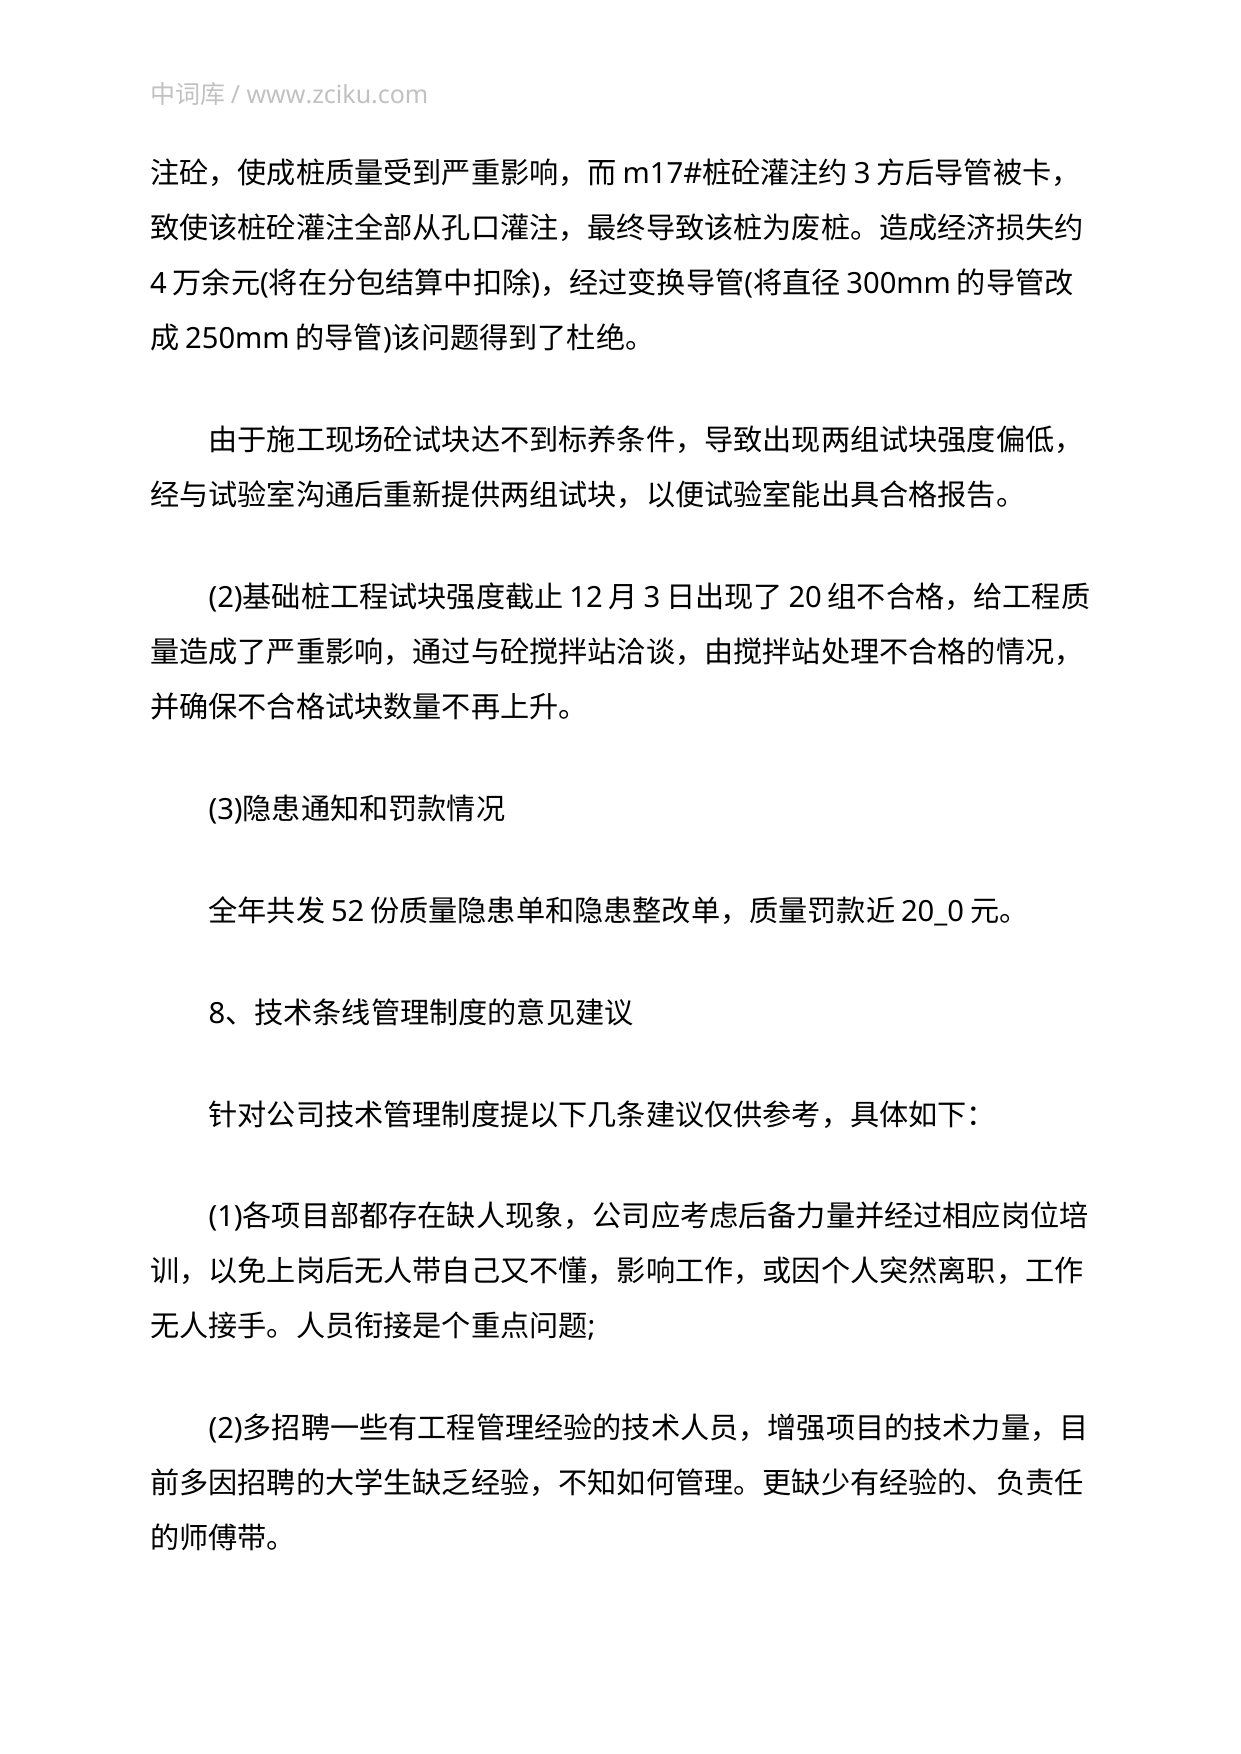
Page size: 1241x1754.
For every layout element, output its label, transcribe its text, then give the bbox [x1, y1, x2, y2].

text (1)各项目部都存在缺人现象，公司应考虑后备力量并经过相应岗位培训，以免上岗后无人带自己又不懂，影响工作，或因个人突然离职，工作无人接手。人员衔接是个重点问题; [150, 1193, 1090, 1345]
text 由于施工现场砼试块达不到标养条件，导致出现两组试块强度偏低，经与试验室沟通后重新提供两组试块，以便试验室能出具合格报告。 [150, 417, 1090, 514]
text (2)基础桩工程试块强度截止12月3日出现了20组不合格，给工程质量造成了严重影响，通过与砼搅拌站洽谈，由搅拌站处理不合格的情况，并确保不合格试块数量不再上升。 [150, 573, 1090, 726]
text 全年共发52份质量隐患单和隐患整改单，质量罚款近20_0元。 [150, 887, 1090, 929]
text 8、技术条线管理制度的意见建议 [150, 989, 1090, 1032]
text 针对公司技术管理制度提以下几条建议仅供参考，具体如下： [150, 1091, 1090, 1133]
text (3)隐患通知和罚款情况 [150, 785, 1090, 828]
text (2)多招聘一些有工程管理经验的技术人员，增强项目的技术力量，目前多因招聘的大学生缺乏经验，不知如何管理。更缺少有经验的、负责任的师傅带。 [150, 1405, 1090, 1557]
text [150, 150, 1090, 357]
